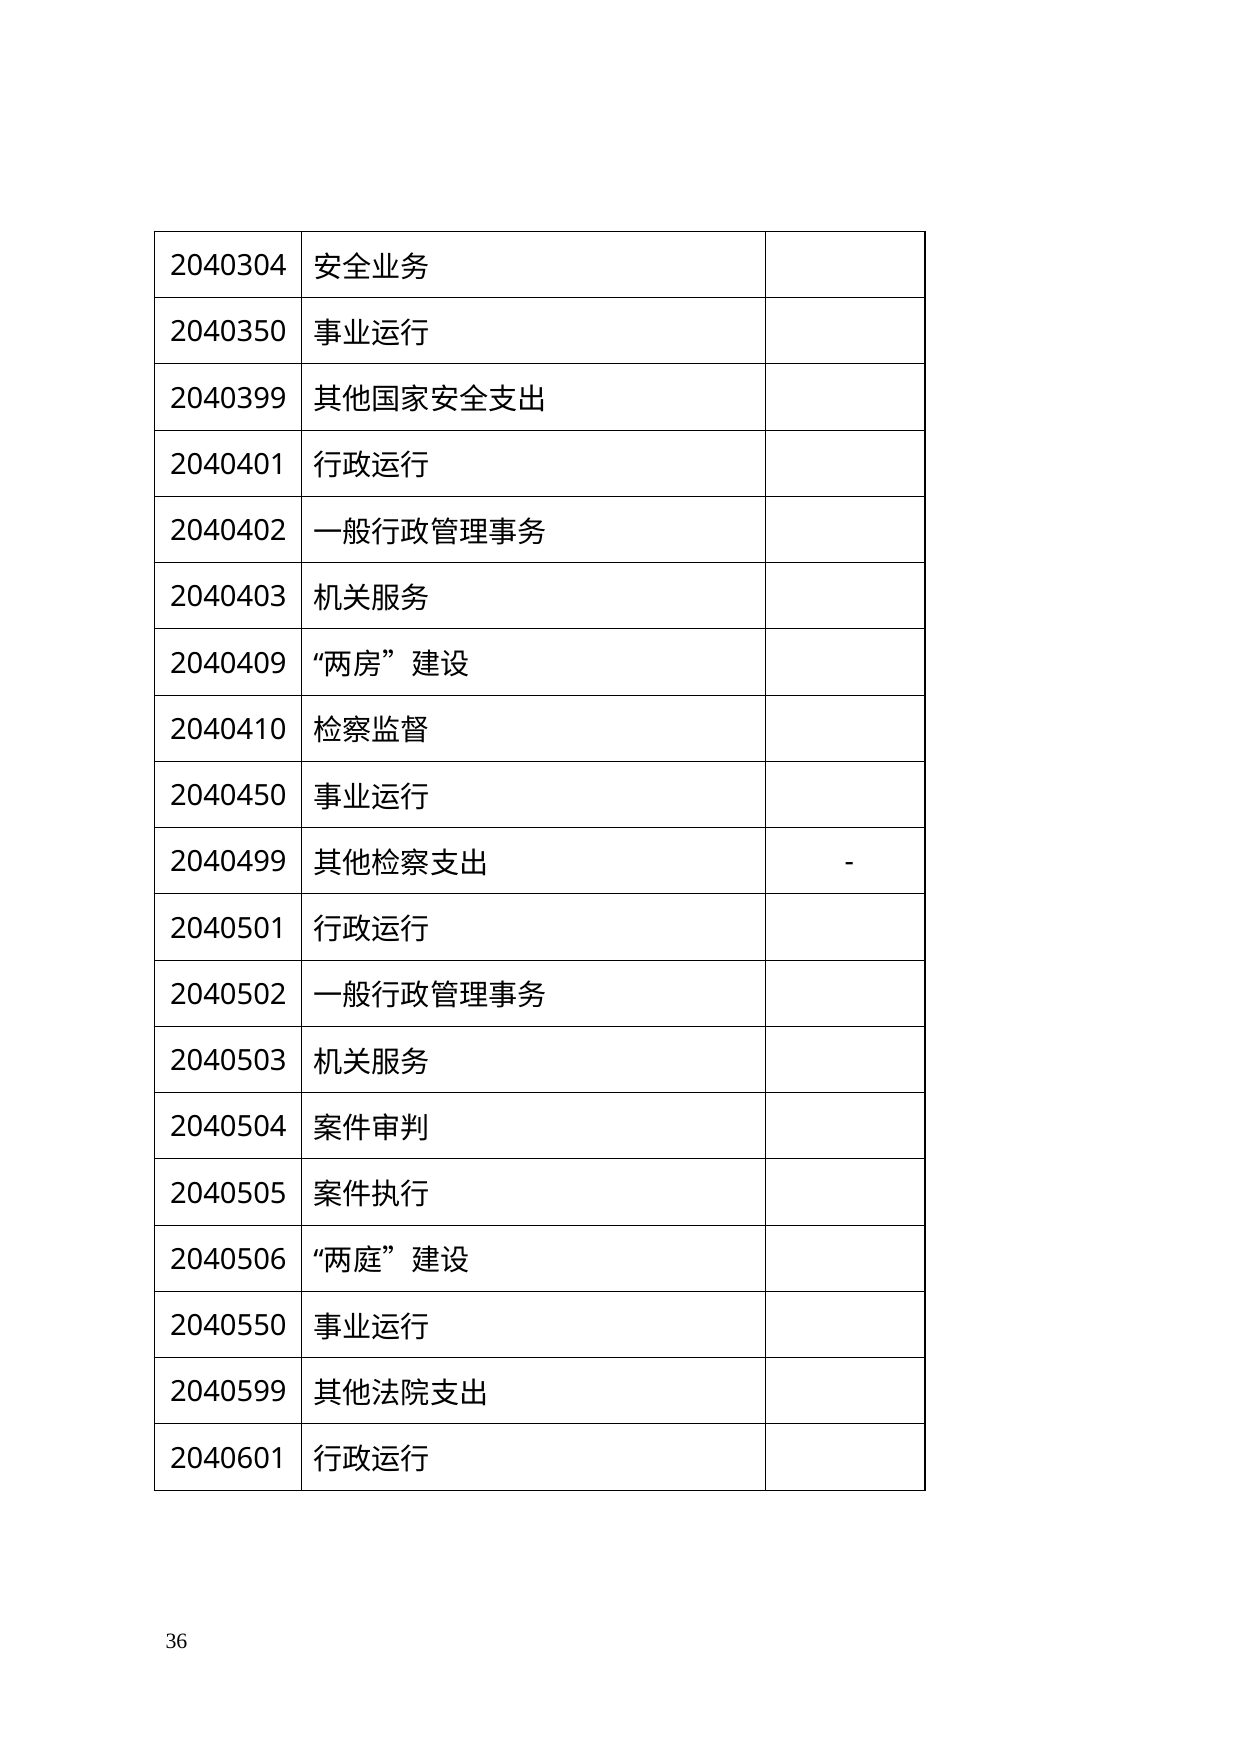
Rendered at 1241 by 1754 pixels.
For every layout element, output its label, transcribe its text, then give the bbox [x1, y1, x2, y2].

table_cell [766, 1093, 924, 1158]
table_cell [766, 894, 924, 959]
table_cell [766, 1027, 924, 1092]
table_cell [766, 629, 924, 694]
table_cell 机关服务 [302, 563, 765, 628]
table_cell [766, 1226, 924, 1291]
table_cell - [766, 828, 924, 893]
table_cell 其他检察支出 [302, 828, 765, 893]
table_cell 2040550 [155, 1292, 301, 1357]
table_cell 2040506 [155, 1226, 301, 1291]
table_cell 2040601 [155, 1424, 301, 1489]
table_cell 事业运行 [302, 298, 765, 363]
table_cell 2040409 [155, 629, 301, 694]
table_cell 2040599 [155, 1358, 301, 1423]
table_cell 其他国家安全支出 [302, 364, 765, 429]
table_cell 案件执行 [302, 1159, 765, 1224]
table_cell “两房”建设 [302, 629, 765, 694]
table_cell 2040503 [155, 1027, 301, 1092]
table_cell [766, 431, 924, 496]
table_cell 2040399 [155, 364, 301, 429]
table_cell 2040350 [155, 298, 301, 363]
table_cell 检察监督 [302, 696, 765, 761]
table_cell 案件审判 [302, 1093, 765, 1158]
table_cell [766, 497, 924, 562]
table_cell 行政运行 [302, 1424, 765, 1489]
table_cell [766, 298, 924, 363]
table_cell [766, 232, 924, 297]
table_cell [766, 1424, 924, 1489]
table_cell 机关服务 [302, 1027, 765, 1092]
table_cell 2040504 [155, 1093, 301, 1158]
table_cell 行政运行 [302, 894, 765, 959]
table_cell 一般行政管理事务 [302, 961, 765, 1026]
table_cell [766, 1358, 924, 1423]
table_cell 一般行政管理事务 [302, 497, 765, 562]
table_cell [766, 762, 924, 827]
table_cell 2040410 [155, 696, 301, 761]
table_cell 2040502 [155, 961, 301, 1026]
table_cell 安全业务 [302, 232, 765, 297]
table_cell “两庭”建设 [302, 1226, 765, 1291]
table_cell [766, 563, 924, 628]
table_cell 2040499 [155, 828, 301, 893]
table_cell 2040402 [155, 497, 301, 562]
table_cell [766, 1159, 924, 1224]
table_cell 2040401 [155, 431, 301, 496]
table_cell [766, 1292, 924, 1357]
table_cell 行政运行 [302, 431, 765, 496]
table_cell 2040304 [155, 232, 301, 297]
table_cell 2040501 [155, 894, 301, 959]
table_cell [766, 696, 924, 761]
table_cell 2040403 [155, 563, 301, 628]
table_cell 事业运行 [302, 762, 765, 827]
table_cell 其他法院支出 [302, 1358, 765, 1423]
table_cell 2040505 [155, 1159, 301, 1224]
table_cell 事业运行 [302, 1292, 765, 1357]
table_cell 2040450 [155, 762, 301, 827]
table_cell [766, 364, 924, 429]
table_cell [766, 961, 924, 1026]
